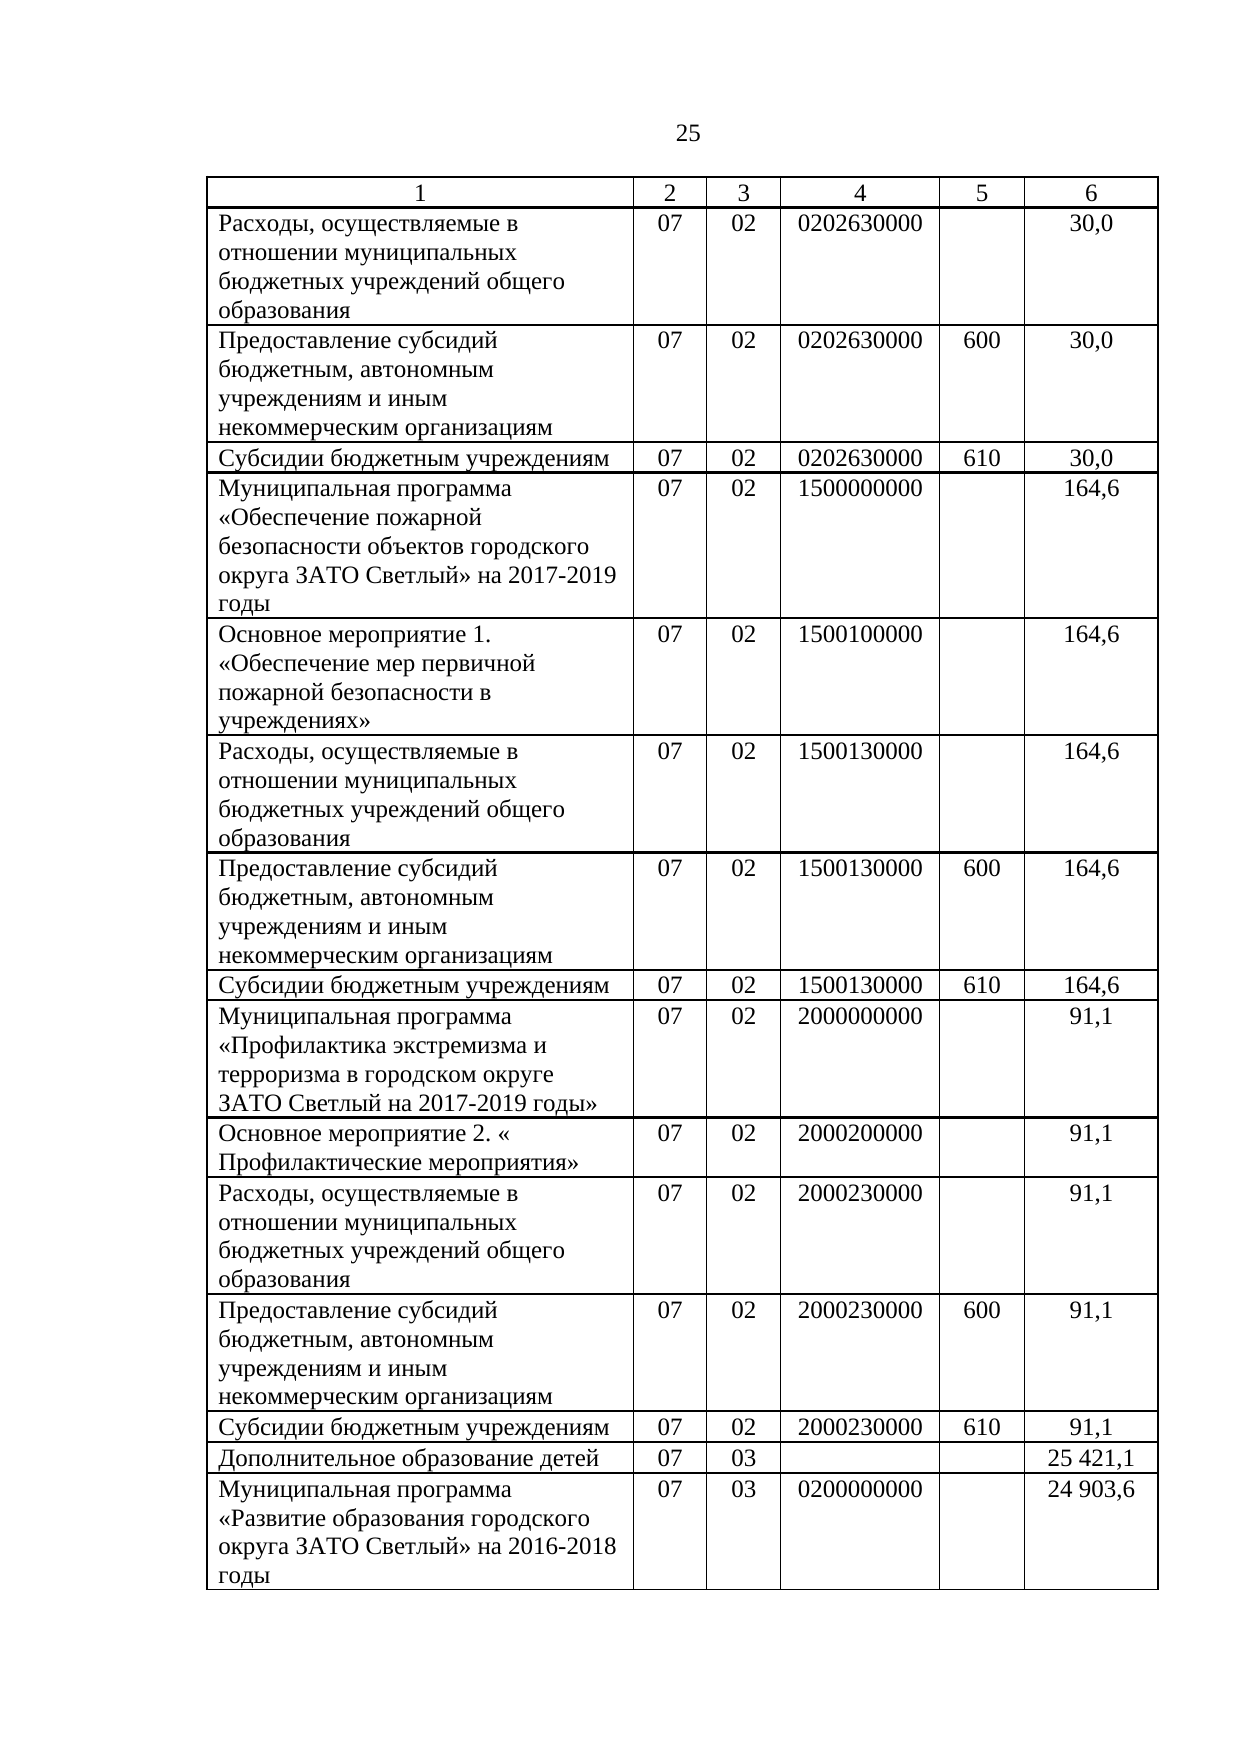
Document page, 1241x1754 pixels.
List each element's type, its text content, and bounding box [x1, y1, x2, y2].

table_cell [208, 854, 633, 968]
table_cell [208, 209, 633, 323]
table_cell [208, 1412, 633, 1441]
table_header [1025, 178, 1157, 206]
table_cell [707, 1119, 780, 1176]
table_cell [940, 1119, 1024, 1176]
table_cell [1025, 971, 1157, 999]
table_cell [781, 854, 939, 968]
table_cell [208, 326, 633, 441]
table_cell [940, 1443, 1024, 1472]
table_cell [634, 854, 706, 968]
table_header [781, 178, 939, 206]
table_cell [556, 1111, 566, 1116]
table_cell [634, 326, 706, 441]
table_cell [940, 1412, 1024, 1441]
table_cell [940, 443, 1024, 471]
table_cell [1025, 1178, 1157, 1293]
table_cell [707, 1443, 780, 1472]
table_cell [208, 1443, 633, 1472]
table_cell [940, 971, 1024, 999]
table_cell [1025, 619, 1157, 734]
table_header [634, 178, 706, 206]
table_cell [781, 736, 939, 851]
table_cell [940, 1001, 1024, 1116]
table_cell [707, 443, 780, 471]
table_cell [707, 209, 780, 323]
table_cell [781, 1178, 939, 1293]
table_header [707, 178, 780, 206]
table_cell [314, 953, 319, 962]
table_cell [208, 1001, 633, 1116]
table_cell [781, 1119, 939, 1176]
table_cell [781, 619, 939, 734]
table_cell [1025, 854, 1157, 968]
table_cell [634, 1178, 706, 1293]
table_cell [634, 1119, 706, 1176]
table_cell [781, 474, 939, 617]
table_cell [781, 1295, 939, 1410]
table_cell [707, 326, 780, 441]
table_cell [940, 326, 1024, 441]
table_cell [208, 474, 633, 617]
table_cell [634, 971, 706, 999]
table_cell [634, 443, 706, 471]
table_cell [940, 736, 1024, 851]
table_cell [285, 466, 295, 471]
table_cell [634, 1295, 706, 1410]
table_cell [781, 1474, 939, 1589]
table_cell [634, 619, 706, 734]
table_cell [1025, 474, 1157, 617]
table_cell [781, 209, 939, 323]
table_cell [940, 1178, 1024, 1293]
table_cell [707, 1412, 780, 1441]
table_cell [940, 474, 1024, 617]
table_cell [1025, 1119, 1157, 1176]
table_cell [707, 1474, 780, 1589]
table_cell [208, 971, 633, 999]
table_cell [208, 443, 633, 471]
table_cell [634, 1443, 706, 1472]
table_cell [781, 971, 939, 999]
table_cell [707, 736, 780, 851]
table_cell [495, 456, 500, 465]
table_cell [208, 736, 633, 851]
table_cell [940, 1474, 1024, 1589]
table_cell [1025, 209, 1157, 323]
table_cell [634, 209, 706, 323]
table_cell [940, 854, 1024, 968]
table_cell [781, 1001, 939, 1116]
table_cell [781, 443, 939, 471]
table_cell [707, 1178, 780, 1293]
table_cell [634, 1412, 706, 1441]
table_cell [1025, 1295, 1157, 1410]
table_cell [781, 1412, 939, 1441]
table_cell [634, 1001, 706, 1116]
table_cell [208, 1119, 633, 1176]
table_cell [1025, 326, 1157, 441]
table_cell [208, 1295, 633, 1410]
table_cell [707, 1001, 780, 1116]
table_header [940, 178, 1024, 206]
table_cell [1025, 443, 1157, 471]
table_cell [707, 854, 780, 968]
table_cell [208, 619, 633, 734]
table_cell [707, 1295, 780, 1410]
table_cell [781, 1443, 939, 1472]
text 25 [207, 118, 1169, 147]
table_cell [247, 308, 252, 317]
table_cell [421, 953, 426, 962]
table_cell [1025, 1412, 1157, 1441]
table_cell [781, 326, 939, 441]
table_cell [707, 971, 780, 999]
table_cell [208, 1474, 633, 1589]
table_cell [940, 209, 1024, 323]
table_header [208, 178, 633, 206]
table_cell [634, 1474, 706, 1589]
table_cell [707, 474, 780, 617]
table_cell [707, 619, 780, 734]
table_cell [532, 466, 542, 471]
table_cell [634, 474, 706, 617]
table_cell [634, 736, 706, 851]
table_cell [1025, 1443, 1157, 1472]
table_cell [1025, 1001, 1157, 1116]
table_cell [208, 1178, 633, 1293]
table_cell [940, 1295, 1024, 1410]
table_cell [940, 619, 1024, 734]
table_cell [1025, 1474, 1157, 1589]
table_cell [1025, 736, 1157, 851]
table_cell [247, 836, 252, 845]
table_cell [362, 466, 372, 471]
